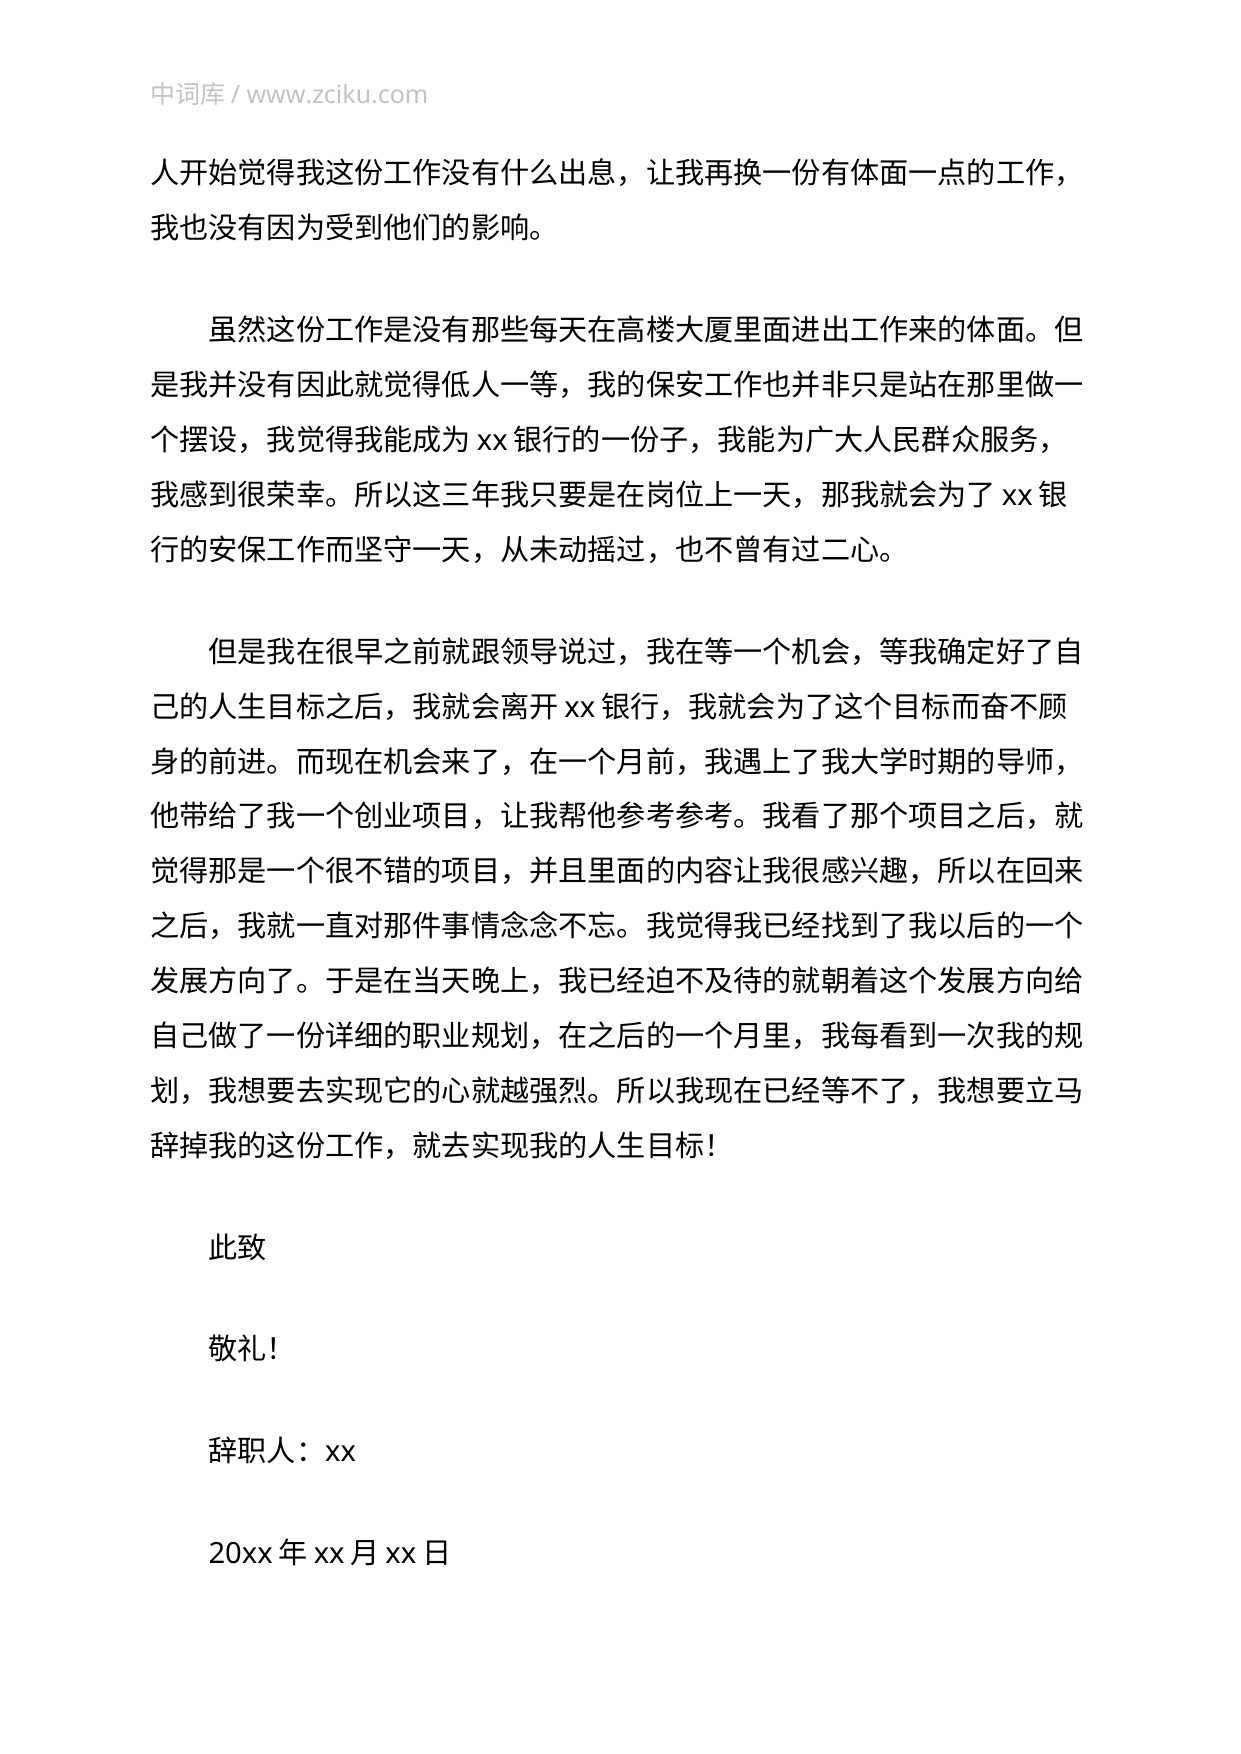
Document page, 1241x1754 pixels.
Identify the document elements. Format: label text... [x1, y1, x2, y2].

text 辞职人：xx [150, 1428, 1090, 1470]
text 敬礼！ [150, 1326, 1090, 1368]
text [150, 150, 1090, 247]
text 虽然这份工作是没有那些每天在高楼大厦里面进出工作来的体面。但是我并没有因此就觉得低人一等，我的保安工作也并非只是站在那里做一个摆设，我觉得我能成为xx银行的一份子，我能为广大人民群众服务，我感到很荣幸。所以这三年我只要是在岗位上一天，那我就会为了xx银行的安保工作而坚守一天，从未动摇过，也不曾有过二心。 [150, 307, 1090, 569]
text 此致 [150, 1224, 1090, 1266]
text 但是我在很早之前就跟领导说过，我在等一个机会，等我确定好了自己的人生目标之后，我就会离开xx银行，我就会为了这个目标而奋不顾身的前进。而现在机会来了，在一个月前，我遇上了我大学时期的导师，他带给了我一个创业项目，让我帮他参考参考。我看了那个项目之后，就觉得那是一个很不错的项目，并且里面的内容让我很感兴趣，所以在回来之后，我就一直对那件事情念念不忘。我觉得我已经找到了我以后的一个发展方向了。于是在当天晚上，我已经迫不及待的就朝着这个发展方向给自己做了一份详细的职业规划，在之后的一个月里，我每看到一次我的规划，我想要去实现它的心就越强烈。所以我现在已经等不了，我想要立马辞掉我的这份工作，就去实现我的人生目标！ [150, 628, 1090, 1165]
text 20xx年xx月xx日 [150, 1530, 1090, 1572]
